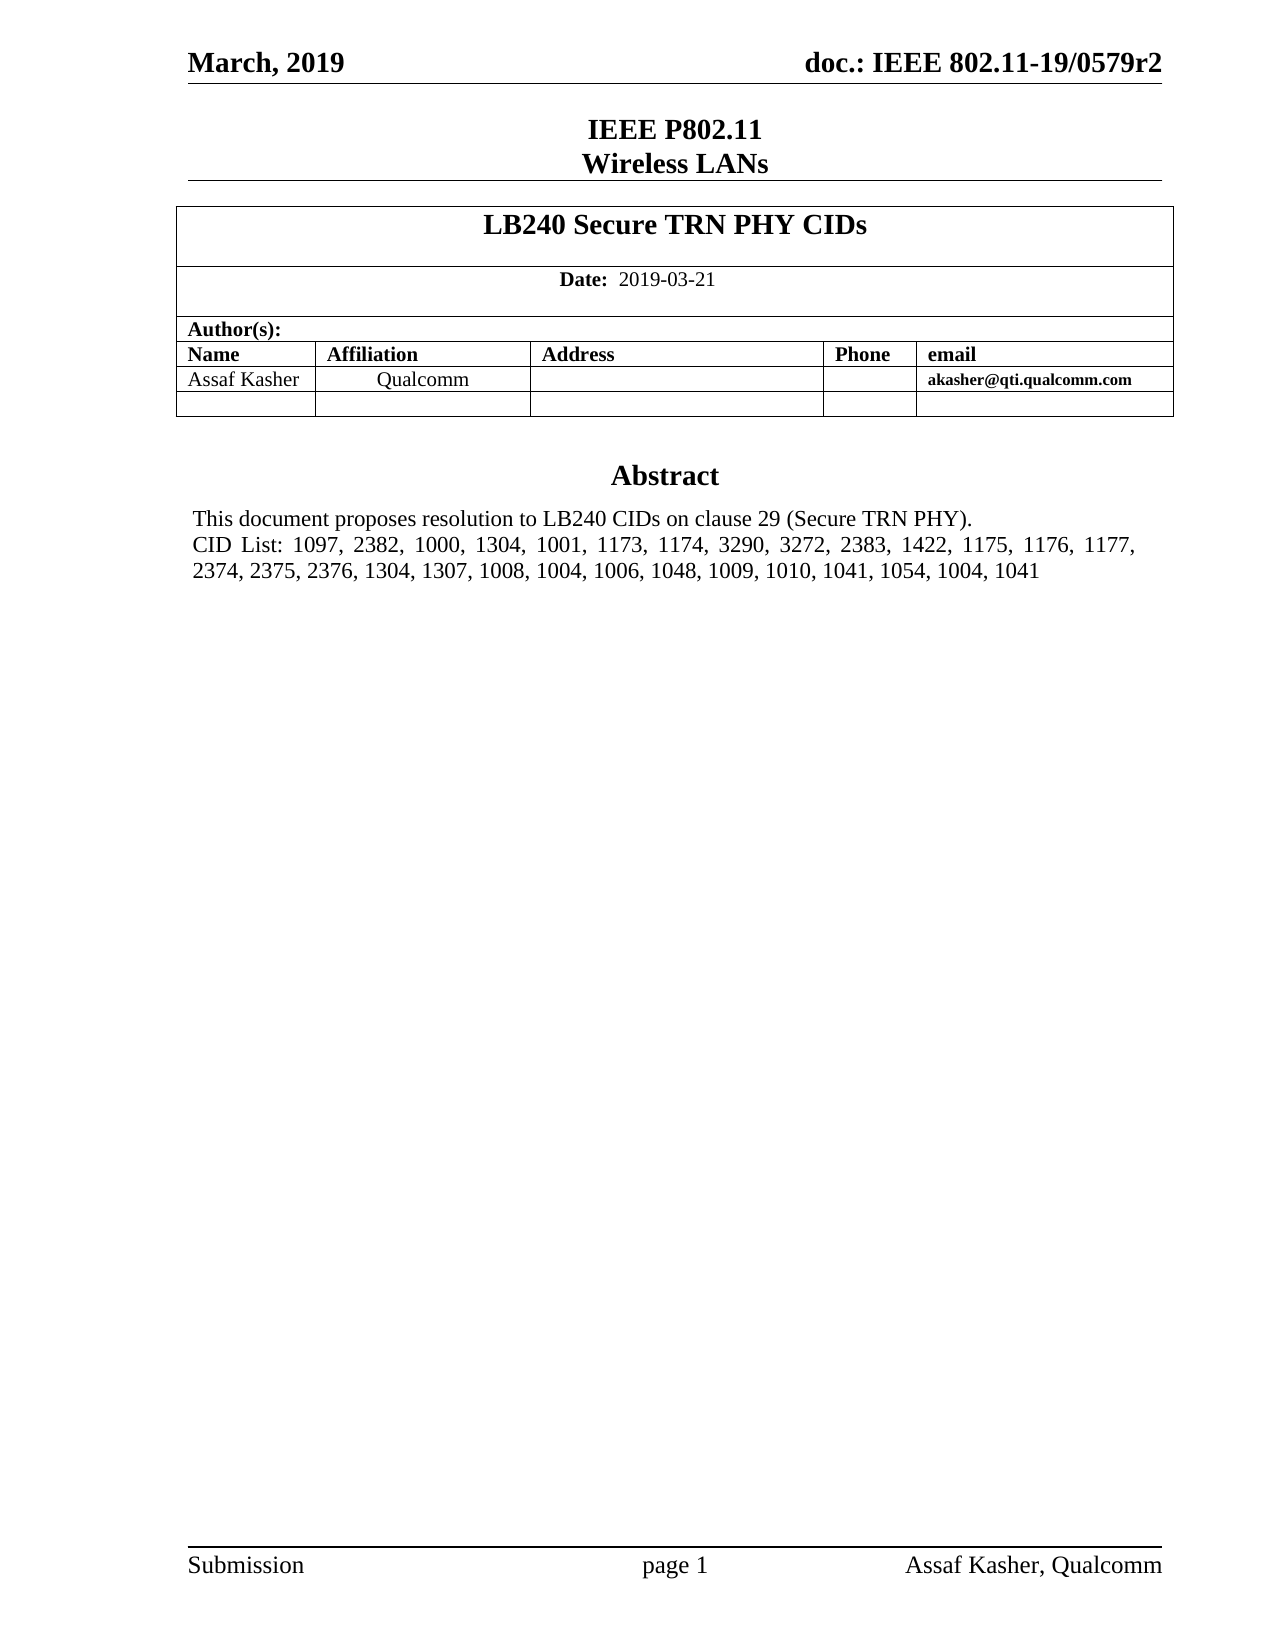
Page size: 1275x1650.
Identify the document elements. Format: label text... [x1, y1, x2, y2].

table_cell [316, 392, 530, 416]
table_cell Affiliation [316, 342, 530, 366]
table_cell email [917, 342, 1173, 366]
table_cell [824, 392, 916, 416]
table_cell Assaf Kasher [177, 367, 315, 391]
table_cell Date: 2019-03-21 [177, 267, 1173, 316]
table_cell Author(s): [177, 317, 1173, 341]
table_cell Address [531, 342, 823, 366]
table_header LB240 Secure TRN PHY CIDs [177, 207, 1173, 266]
table_cell Name [177, 342, 315, 366]
table_cell [531, 392, 823, 416]
text IEEE P802.11 Wireless LANs [187, 112, 1162, 181]
table_cell Phone [824, 342, 916, 366]
table_cell [824, 367, 916, 391]
table_cell [177, 392, 315, 416]
table_cell akasher@qti.qualcomm.com [917, 367, 1173, 391]
table_cell [917, 392, 1173, 416]
table_cell [531, 367, 823, 391]
table_cell Qualcomm [316, 367, 530, 391]
